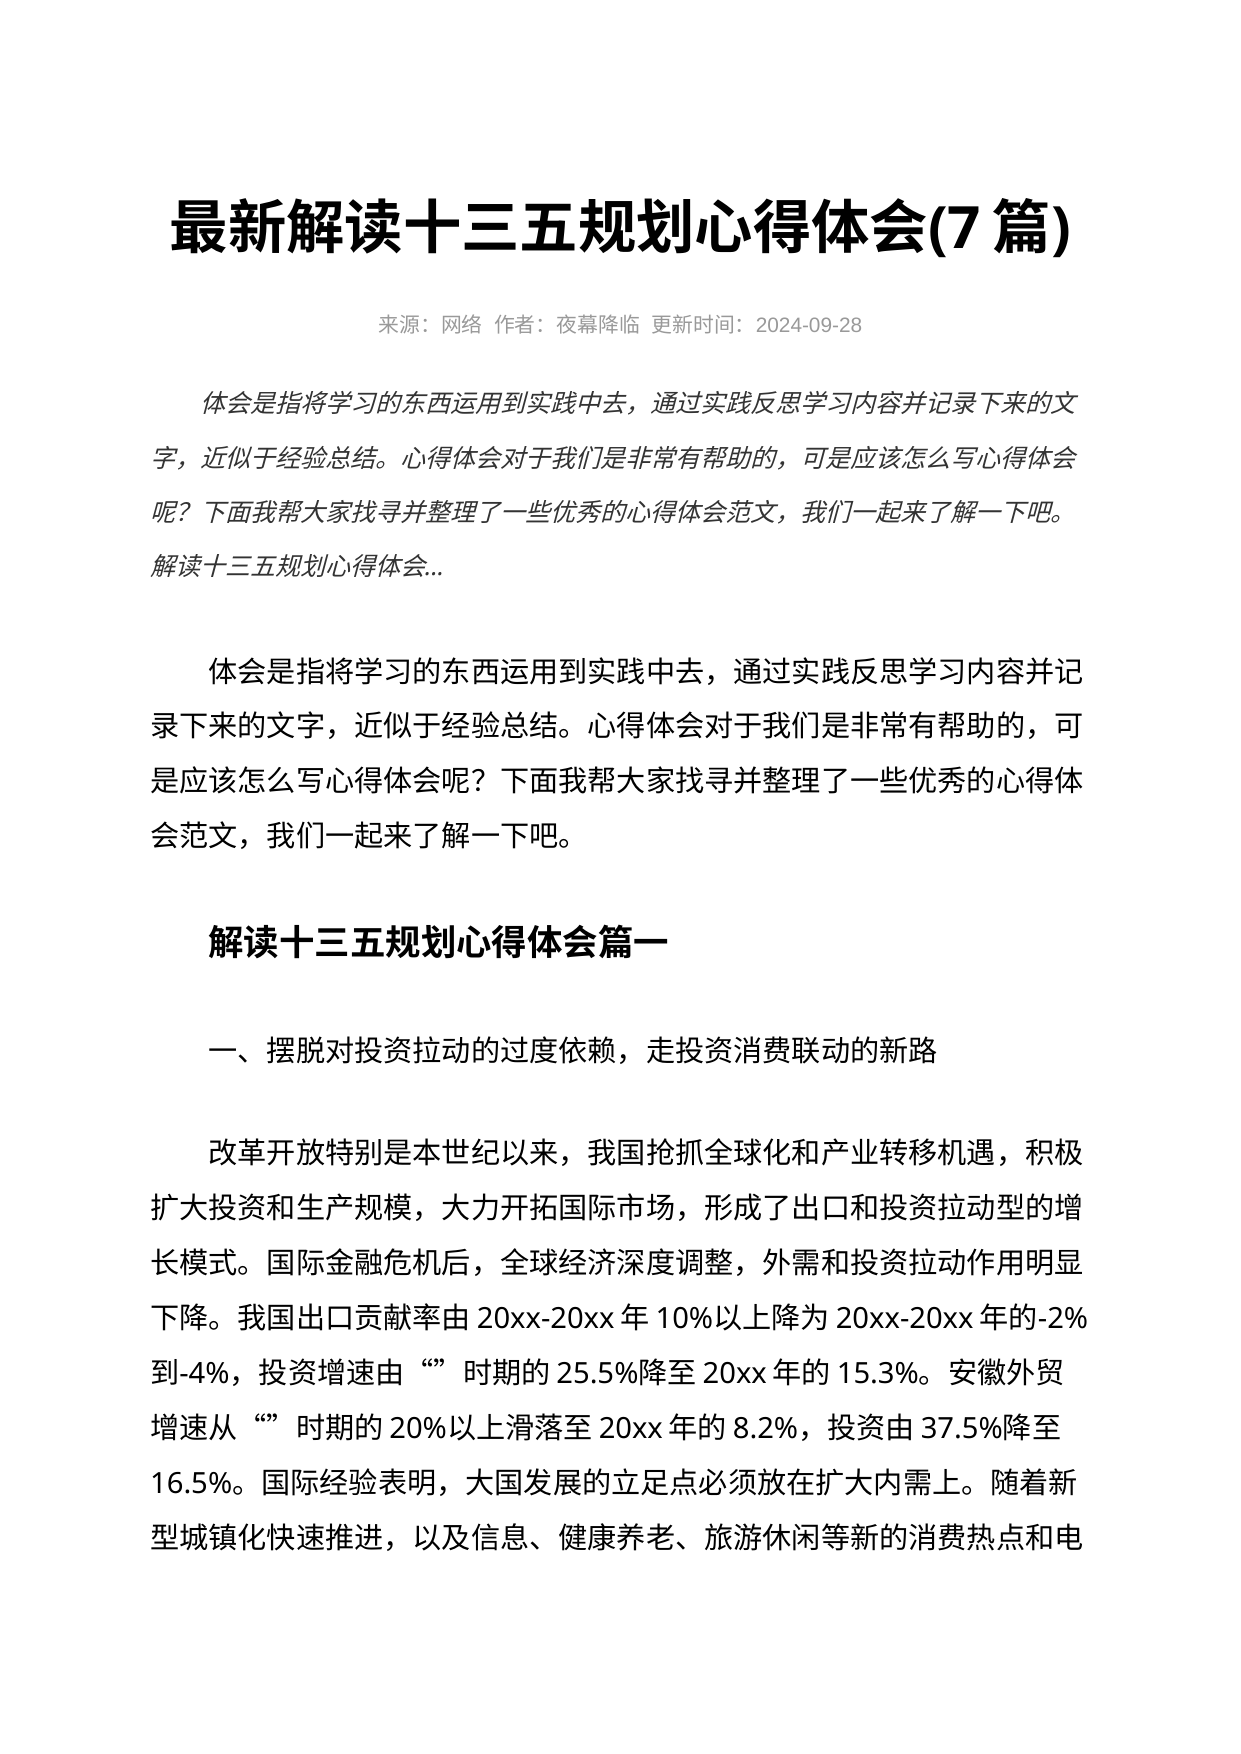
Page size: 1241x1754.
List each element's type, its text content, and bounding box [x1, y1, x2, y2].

subtitle 最新解读十三五规划心得体会(7篇) [150, 181, 1090, 266]
text 体会是指将学习的东西运用到实践中去，通过实践反思学习内容并记录下来的文字，近似于经验总结。心得体会对于我们是非常有帮助的，可是应该怎么写心得体会呢？下面我帮大家找寻并整理了一些优秀的心得体会范文，我们一起来了解一下吧。解读十三五规划心得体会... [150, 384, 1090, 583]
text 体会是指将学习的东西运用到实践中去，通过实践反思学习内容并记录下来的文字，近似于经验总结。心得体会对于我们是非常有帮助的，可是应该怎么写心得体会呢？下面我帮大家找寻并整理了一些优秀的心得体会范文，我们一起来了解一下吧。 [150, 648, 1090, 855]
text 一、摆脱对投资拉动的过度依赖，走投资消费联动的新路 [150, 1028, 1090, 1070]
text 来源：网络 作者：夜幕降临 更新时间：2024-09-28 [150, 313, 1090, 337]
text 解读十三五规划心得体会篇一 [150, 914, 1090, 966]
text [150, 1130, 1090, 1557]
